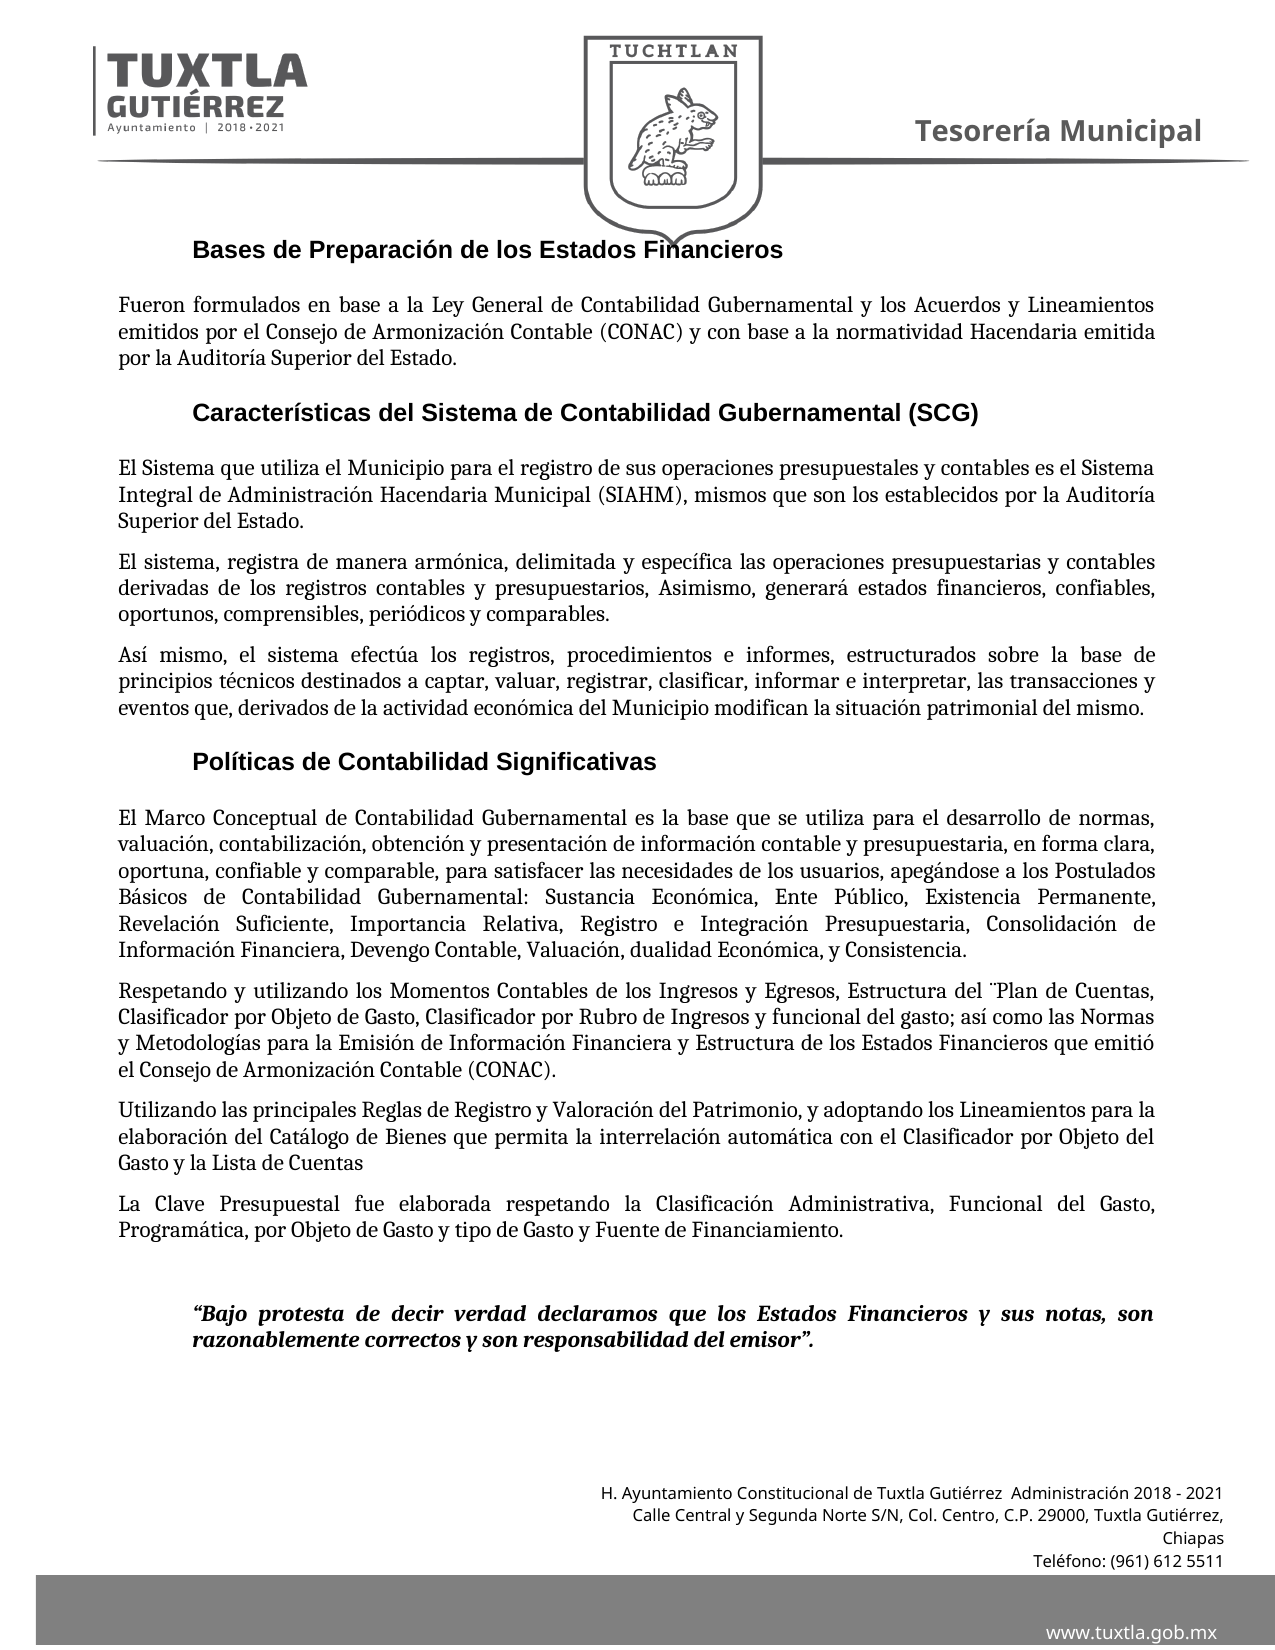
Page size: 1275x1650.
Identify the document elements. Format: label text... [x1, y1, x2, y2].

text El Marco Conceptual de Contabilidad Gubernamental es la base que se utiliza para el desarrollo de normas, valuación, contabilización, obtención y presentación de información contable y presupuestaria, en forma clara, oportuna, confiable y comparable, para satisfacer las necesidades de los usuarios, apegándose a los Postulados Básicos de Contabilidad Gubernamental: Sustancia Económica, Ente Público, Existencia Permanente, Revelación Suficiente, Importancia Relativa, Registro e Integración Presupuestaria, Consolidación de Información Financiera, Devengo Contable, Valuación, dualidad Económica, y Consistencia. [118, 805, 1157, 963]
text La Clave Presupuestal fue elaborada respetando la Clasificación Administrativa, Funcional del Gasto, Programática, por Objeto de Gasto y tipo de Gasto y Fuente de Financiamiento. [118, 1191, 1157, 1243]
text Bases de Preparación de los Estados Financieros [192, 235, 1157, 263]
text Características del Sistema de Contabilidad Gubernamental (SCG) [192, 398, 1157, 426]
text Fueron formulados en base a la Ley General de Contabilidad Gubernamental y los Acuerdos y Lineamientos emitidos por el Consejo de Armonización Contable (CONAC) y con base a la normatividad Hacendaria emitida por la Auditoría Superior del Estado. [118, 292, 1157, 371]
text Utilizando las principales Reglas de Registro y Valoración del Patrimonio, y adoptando los Lineamientos para la elaboración del Catálogo de Bienes que permita la interrelación automática con el Clasificador por Objeto del Gasto y la Lista de Cuentas [118, 1097, 1157, 1176]
text Así mismo, el sistema efectúa los registros, procedimientos e informes, estructurados sobre la base de principios técnicos destinados a captar, valuar, registrar, clasificar, informar e interpretar, las transacciones y eventos que, derivados de la actividad económica del Municipio modifican la situación patrimonial del mismo. [118, 642, 1157, 721]
text Políticas de Contabilidad Significativas [192, 747, 1157, 776]
text El Sistema que utiliza el Municipio para el registro de sus operaciones presupuestales y contables es el Sistema Integral de Administración Hacendaria Municipal (SIAHM), mismos que son los establecidos por la Auditoría Superior del Estado. [118, 455, 1157, 534]
text El sistema, registra de manera armónica, delimitada y específica las operaciones presupuestarias y contables derivadas de los registros contables y presupuestarios, Asimismo, generará estados financieros, confiables, oportunos, comprensibles, periódicos y comparables. [118, 548, 1157, 628]
text “Bajo protesta de decir verdad declaramos que los Estados Financieros y sus notas, son razonablemente correctos y son responsabilidad del emisor”. [192, 1301, 1157, 1353]
picture [1, 9, 1275, 254]
text Respetando y utilizando los Momentos Contables de los Ingresos y Egresos, Estructura del ¨Plan de Cuentas, Clasificador por Objeto de Gasto, Clasificador por Rubro de Ingresos y funcional del gasto; así como las Normas y Metodologías para la Emisión de Información Financiera y Estructura de los Estados Financieros que emitió el Consejo de Armonización Contable (CONAC). [118, 977, 1157, 1083]
